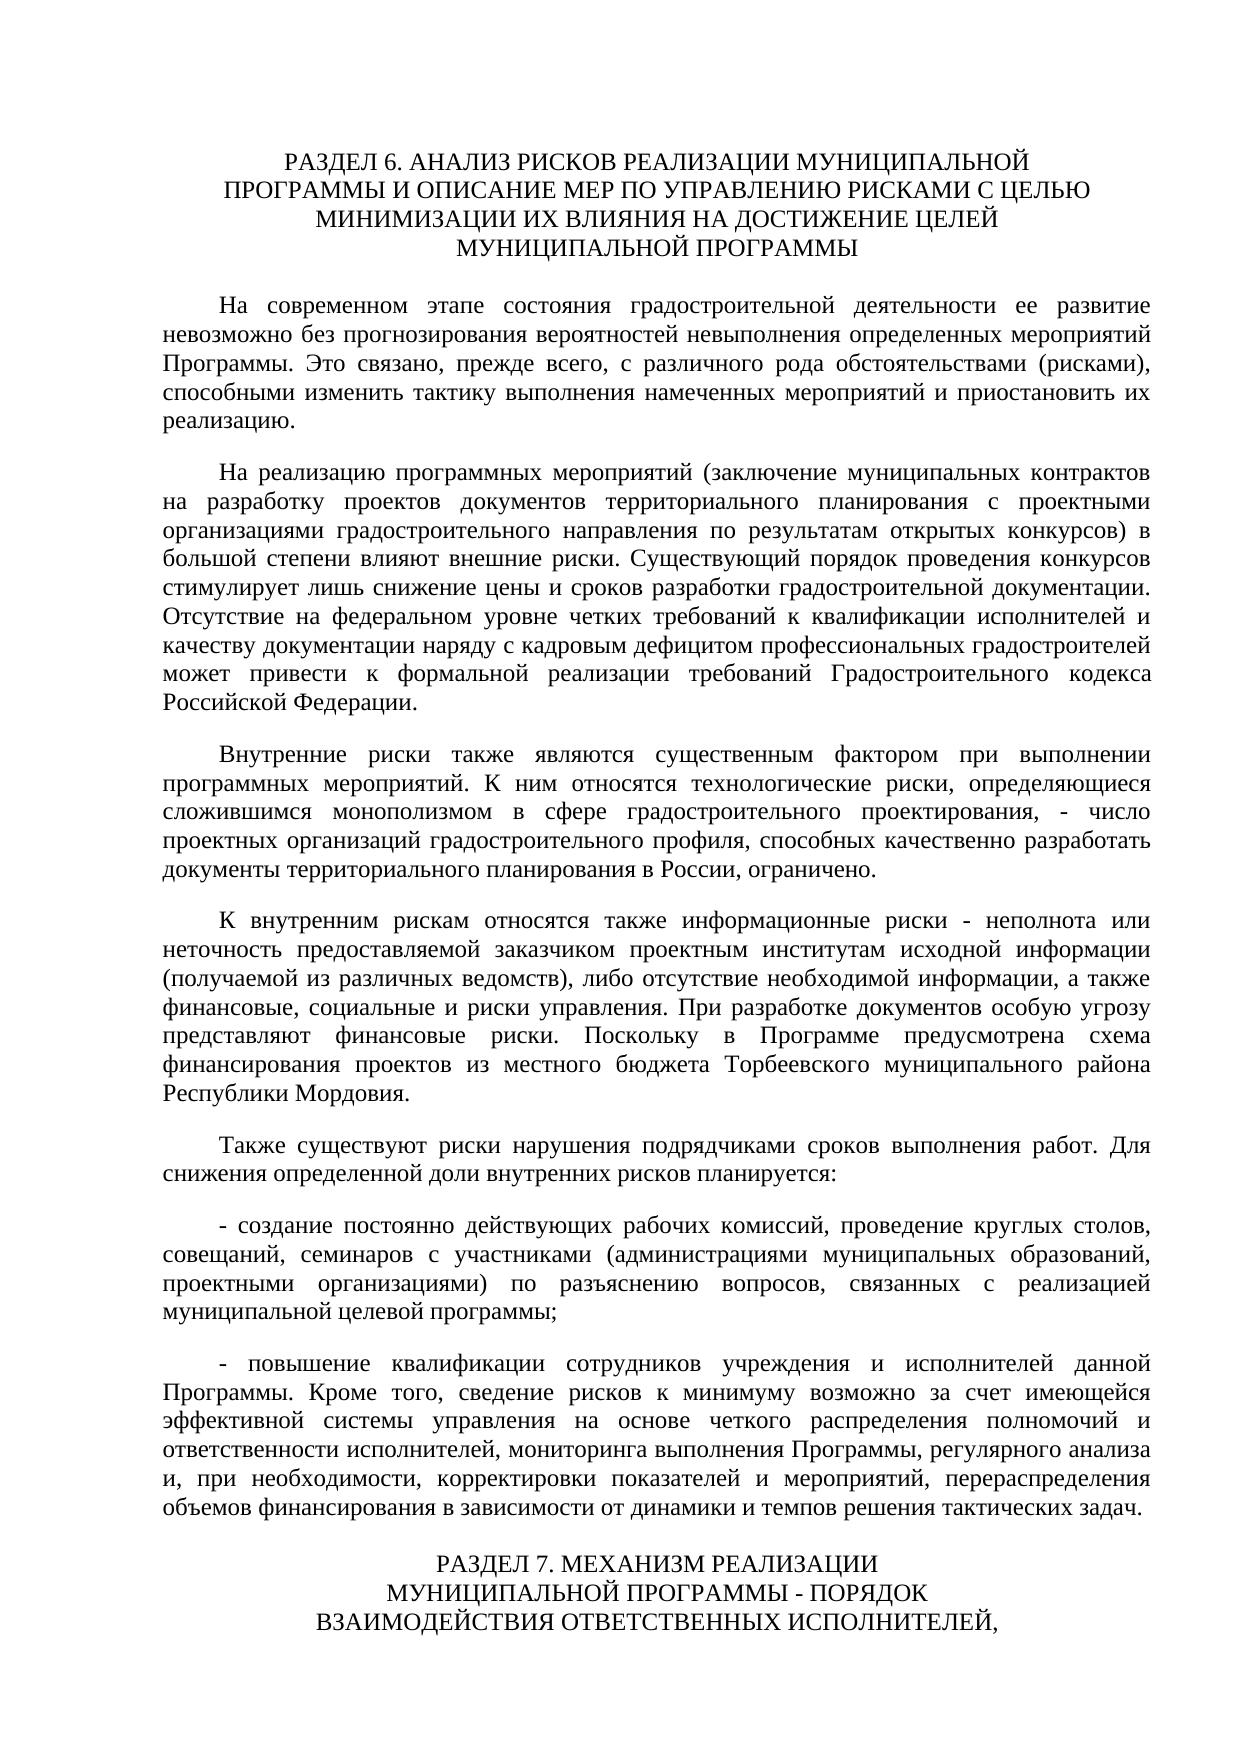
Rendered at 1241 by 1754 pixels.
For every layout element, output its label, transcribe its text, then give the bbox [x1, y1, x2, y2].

title ПРОГРАММЫ И ОПИСАНИЕ МЕР ПО УПРАВЛЕНИЮ РИСКАМИ С ЦЕЛЬЮ [162, 176, 1152, 204]
text - повышение квалификации сотрудников учреждения и исполнителей данной Программы. Кроме того, сведение рисков к минимуму возможно за счет имеющейся эффективной системы управления на основе четкого распределения полномочий и ответственности исполнителей, мониторинга выполнения Программы, регулярного анализа и, при необходимости, корректировки показателей и мероприятий, перераспределения объемов финансирования в зависимости от динамики и темпов решения тактических задач. [162, 1348, 1152, 1521]
text - создание постоянно действующих рабочих комиссий, проведение круглых столов, совещаний, семинаров с участниками (администрациями муниципальных образований, проектными организациями) по разъяснению вопросов, связанных с реализацией муниципальной целевой программы; [162, 1210, 1152, 1325]
title РАЗДЕЛ 7. МЕХАНИЗМ РЕАЛИЗАЦИИ [162, 1549, 1152, 1578]
title МУНИЦИПАЛЬНОЙ ПРОГРАММЫ [162, 233, 1152, 262]
text К внутренним рискам относятся также информационные риски - неполнота или неточность предоставляемой заказчиком проектным институтам исходной информации (получаемой из различных ведомств), либо отсутствие необходимой информации, а также финансовые, социальные и риски управления. При разработке документов особую угрозу представляют финансовые риски. Поскольку в Программе предусмотрена схема финансирования проектов из местного бюджета Торбеевского муниципального района Республики Мордовия. [162, 906, 1152, 1107]
text На реализацию программных мероприятий (заключение муниципальных контрактов на разработку проектов документов территориального планирования с проектными организациями градостроительного направления по результатам открытых конкурсов) в большой степени влияют внешние риски. Существующий порядок проведения конкурсов стимулирует лишь снижение цены и сроков разработки градостроительной документации. Отсутствие на федеральном уровне четких требований к квалификации исполнителей и качеству документации наряду с кадровым дефицитом профессиональных градостроителей может привести к формальной реализации требований Градостроительного кодекса Российской Федерации. [162, 457, 1152, 716]
title МИНИМИЗАЦИИ ИХ ВЛИЯНИЯ НА ДОСТИЖЕНИЕ ЦЕЛЕЙ [162, 204, 1152, 233]
title РАЗДЕЛ 6. АНАЛИЗ РИСКОВ РЕАЛИЗАЦИИ МУНИЦИПАЛЬНОЙ [162, 147, 1152, 176]
title ВЗАИМОДЕЙСТВИЯ ОТВЕТСТВЕННЫХ ИСПОЛНИТЕЛЕЙ, [162, 1607, 1152, 1636]
title МУНИЦИПАЛЬНОЙ ПРОГРАММЫ - ПОРЯДОК [162, 1578, 1152, 1607]
text Также существуют риски нарушения подрядчиками сроков выполнения работ. Для снижения определенной доли внутренних рисков планируется: [162, 1130, 1152, 1187]
text На современном этапе состояния градостроительной деятельности ее развитие невозможно без прогнозирования вероятностей невыполнения определенных мероприятий Программы. Это связано, прежде всего, с различного рода обстоятельствами (рисками), способными изменить тактику выполнения намеченных мероприятий и приостановить их реализацию. [162, 291, 1152, 434]
text Внутренние риски также являются существенным фактором при выполнении программных мероприятий. К ним относятся технологические риски, определяющиеся сложившимся монополизмом в сфере градостроительного проектирования, - число проектных организаций градостроительного профиля, способных качественно разработать документы территориального планирования в России, ограничено. [162, 739, 1152, 883]
